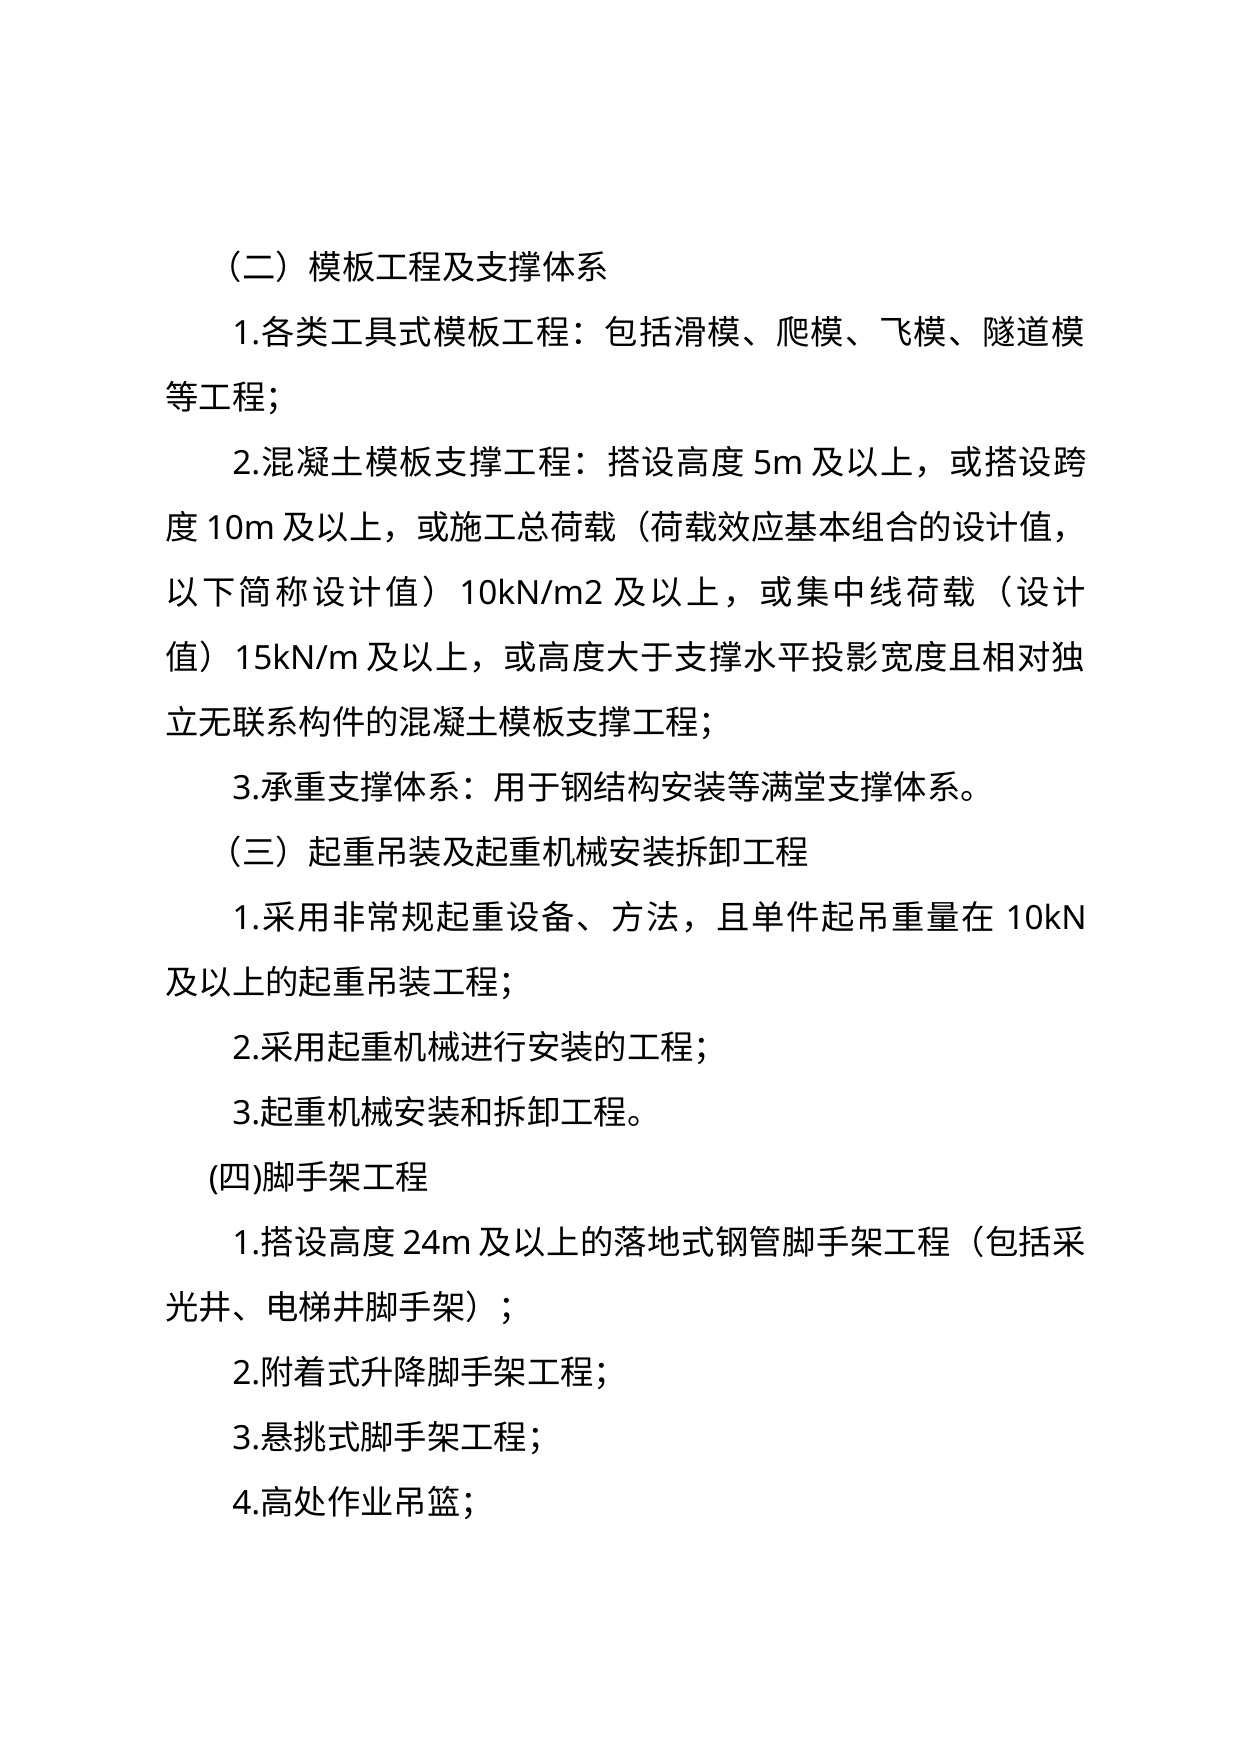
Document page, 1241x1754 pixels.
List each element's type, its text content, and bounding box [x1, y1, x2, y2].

text 2.附着式升降脚手架工程； [165, 1338, 1087, 1403]
text （二）模板工程及支撑体系 [165, 233, 1087, 298]
text 2.采用起重机械进行安装的工程； [165, 1013, 1087, 1078]
text 3.承重支撑体系：用于钢结构安装等满堂支撑体系。 [165, 753, 1087, 818]
text 2.混凝土模板支撑工程：搭设高度5m及以上，或搭设跨度10m及以上，或施工总荷载（荷载效应基本组合的设计值，以下简称设计值）10kN/m2及以上，或集中线荷载（设计值）15kN/m及以上，或高度大于支撑水平投影宽度且相对独立无联系构件的混凝土模板支撑工程； [165, 428, 1087, 753]
text 1.各类工具式模板工程：包括滑模、爬模、飞模、隧道模等工程； [165, 298, 1087, 428]
text 3.起重机械安装和拆卸工程。 [165, 1078, 1087, 1143]
text (四)脚手架工程 [165, 1143, 1087, 1208]
text 3.悬挑式脚手架工程； [165, 1403, 1087, 1468]
text 4.高处作业吊篮； [165, 1468, 1087, 1533]
text 1.搭设高度24m及以上的落地式钢管脚手架工程（包括采光井、电梯井脚手架）； [165, 1208, 1087, 1338]
text 1.采用非常规起重设备、方法，且单件起吊重量在10kN及以上的起重吊装工程； [165, 883, 1087, 1013]
text （三）起重吊装及起重机械安装拆卸工程 [165, 818, 1087, 883]
